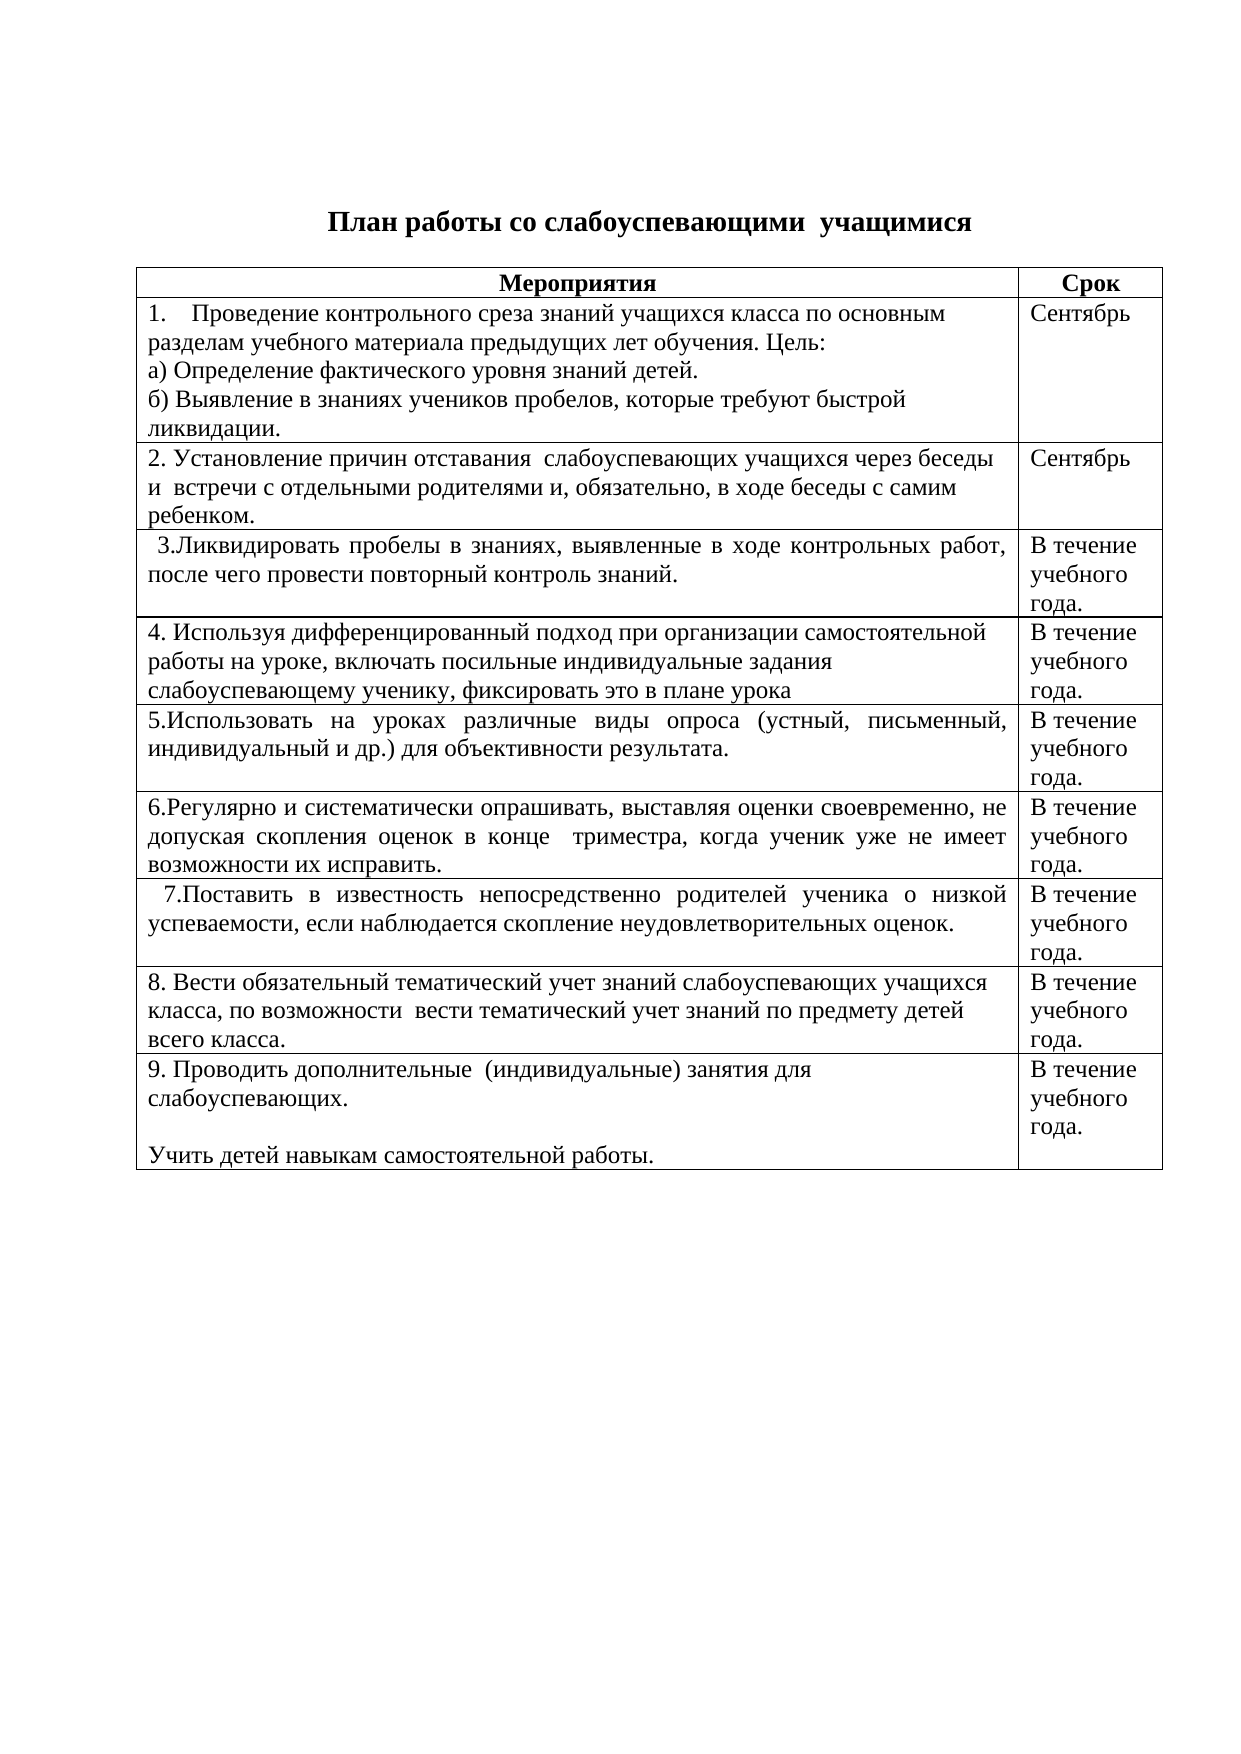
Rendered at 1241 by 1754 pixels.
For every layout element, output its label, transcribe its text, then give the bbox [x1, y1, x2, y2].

table_header Мероприятия [137, 268, 1018, 297]
table_cell 3.Ликвидировать пробелы в знаниях, выявленные в ходе контрольных работ, после чего провести повторный контроль знаний. [137, 530, 1018, 616]
table_cell 2. Установление причин отставания слабоуспевающих учащихся через беседы и встречи с отдельными родителями и, обязательно, в ходе беседы с самим ребенком. [137, 443, 1018, 529]
text План работы со слабоуспевающими учащимися [148, 204, 1152, 238]
table_cell 4. Используя дифференцированный подход при организации самостоятельной работы на уроке, включать посильные индивидуальные задания слабоуспевающему ученику, фиксировать это в плане урока [137, 618, 1018, 704]
table_cell В течение учебного года. [1019, 967, 1162, 1053]
table_cell 8. Вести обязательный тематический учет знаний слабоуспевающих учащихся класса, по возможности вести тематический учет знаний по предмету детей всего класса. [137, 967, 1018, 1053]
table_cell 6.Регулярно и систематически опрашивать, выставляя оценки своевременно, не допуская скопления оценок в конце триместра, когда ученик уже не имеет возможности их исправить. [137, 792, 1018, 878]
table_cell В течение учебного года. [1019, 705, 1162, 791]
table_cell В течение учебного года. [1019, 1054, 1162, 1169]
table_cell В течение учебного года. [1019, 879, 1162, 966]
table_cell Сентябрь [1019, 298, 1162, 442]
table_cell В течение учебного года. [1019, 618, 1162, 704]
table_cell 7.Поставить в известность непосредственно родителей ученика о низкой успеваемости, если наблюдается скопление неудовлетворительных оценок. [137, 879, 1018, 966]
table_cell В течение учебного года. [1019, 792, 1162, 878]
table_cell 5.Использовать на уроках различные виды опроса (устный, письменный, индивидуальный и др.) для объективности результата. [137, 705, 1018, 791]
table_cell В течение учебного года. [1019, 530, 1162, 616]
table_cell 1. Проведение контрольного среза знаний учащихся класса по основным разделам учебного материала предыдущих лет обучения. Цель: а) Определение фактического уровня знаний детей. б) Выявление в знаниях учеников пробелов, которые требуют быстрой ликвидации. [137, 298, 1018, 442]
table_cell 9. Проводить дополнительные (индивидуальные) занятия для слабоуспевающих. Учить детей навыкам самостоятельной работы. [137, 1054, 1018, 1169]
table_header Срок [1019, 268, 1162, 297]
table_cell Сентябрь [1019, 443, 1162, 529]
